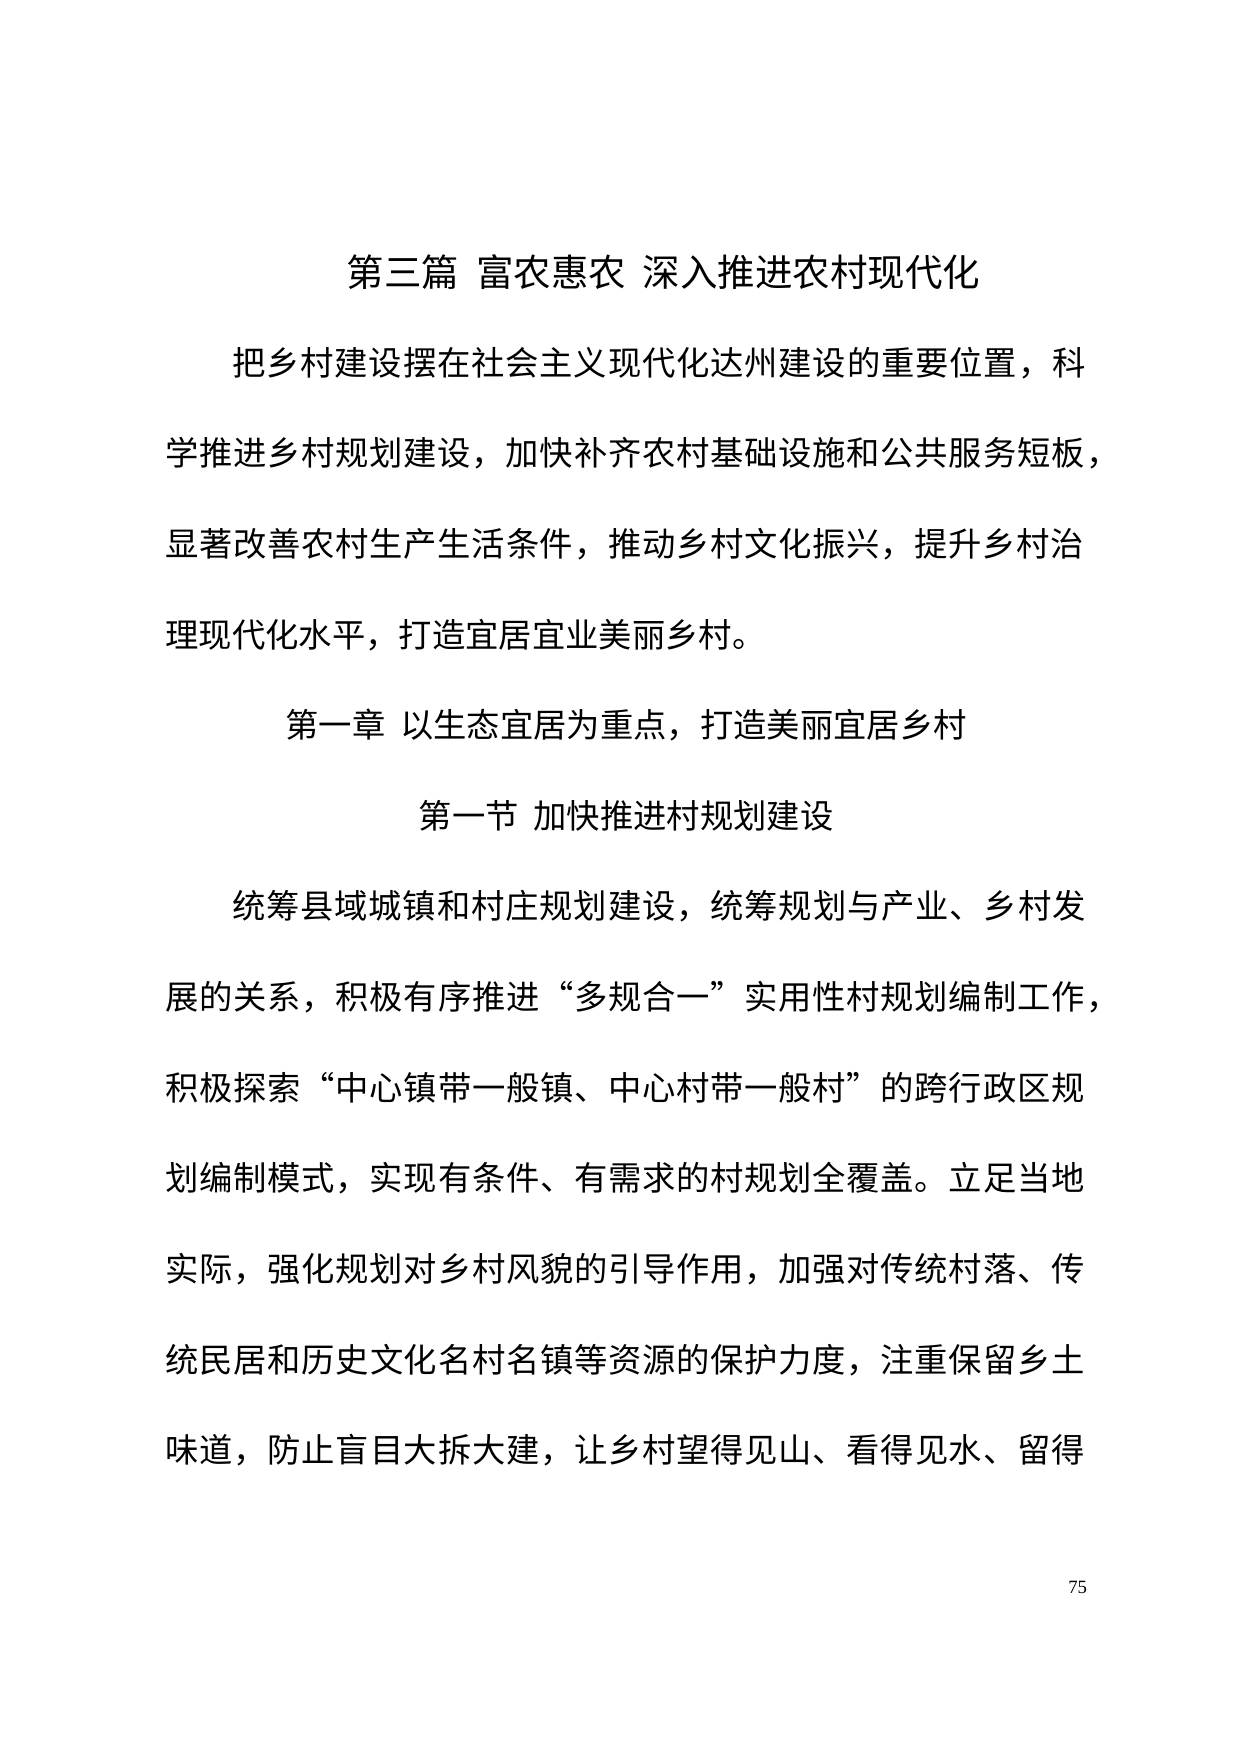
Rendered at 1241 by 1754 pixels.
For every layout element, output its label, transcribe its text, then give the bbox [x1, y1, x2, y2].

text 把乡村建设摆在社会主义现代化达州建设的重要位置，科学推进乡村规划建设，加快补齐农村基础设施和公共服务短板，显著改善农村生产生活条件，推动乡村文化振兴，提升乡村治理现代化水平，打造宜居宜业美丽乡村。 [165, 315, 1087, 678]
text 第三篇 富农惠农 深入推进农村现代化 [165, 225, 1087, 315]
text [165, 859, 1087, 1493]
subtitle 第一节 加快推进村规划建设 [165, 768, 1087, 859]
text 第一章 以生态宜居为重点，打造美丽宜居乡村 [165, 678, 1087, 768]
